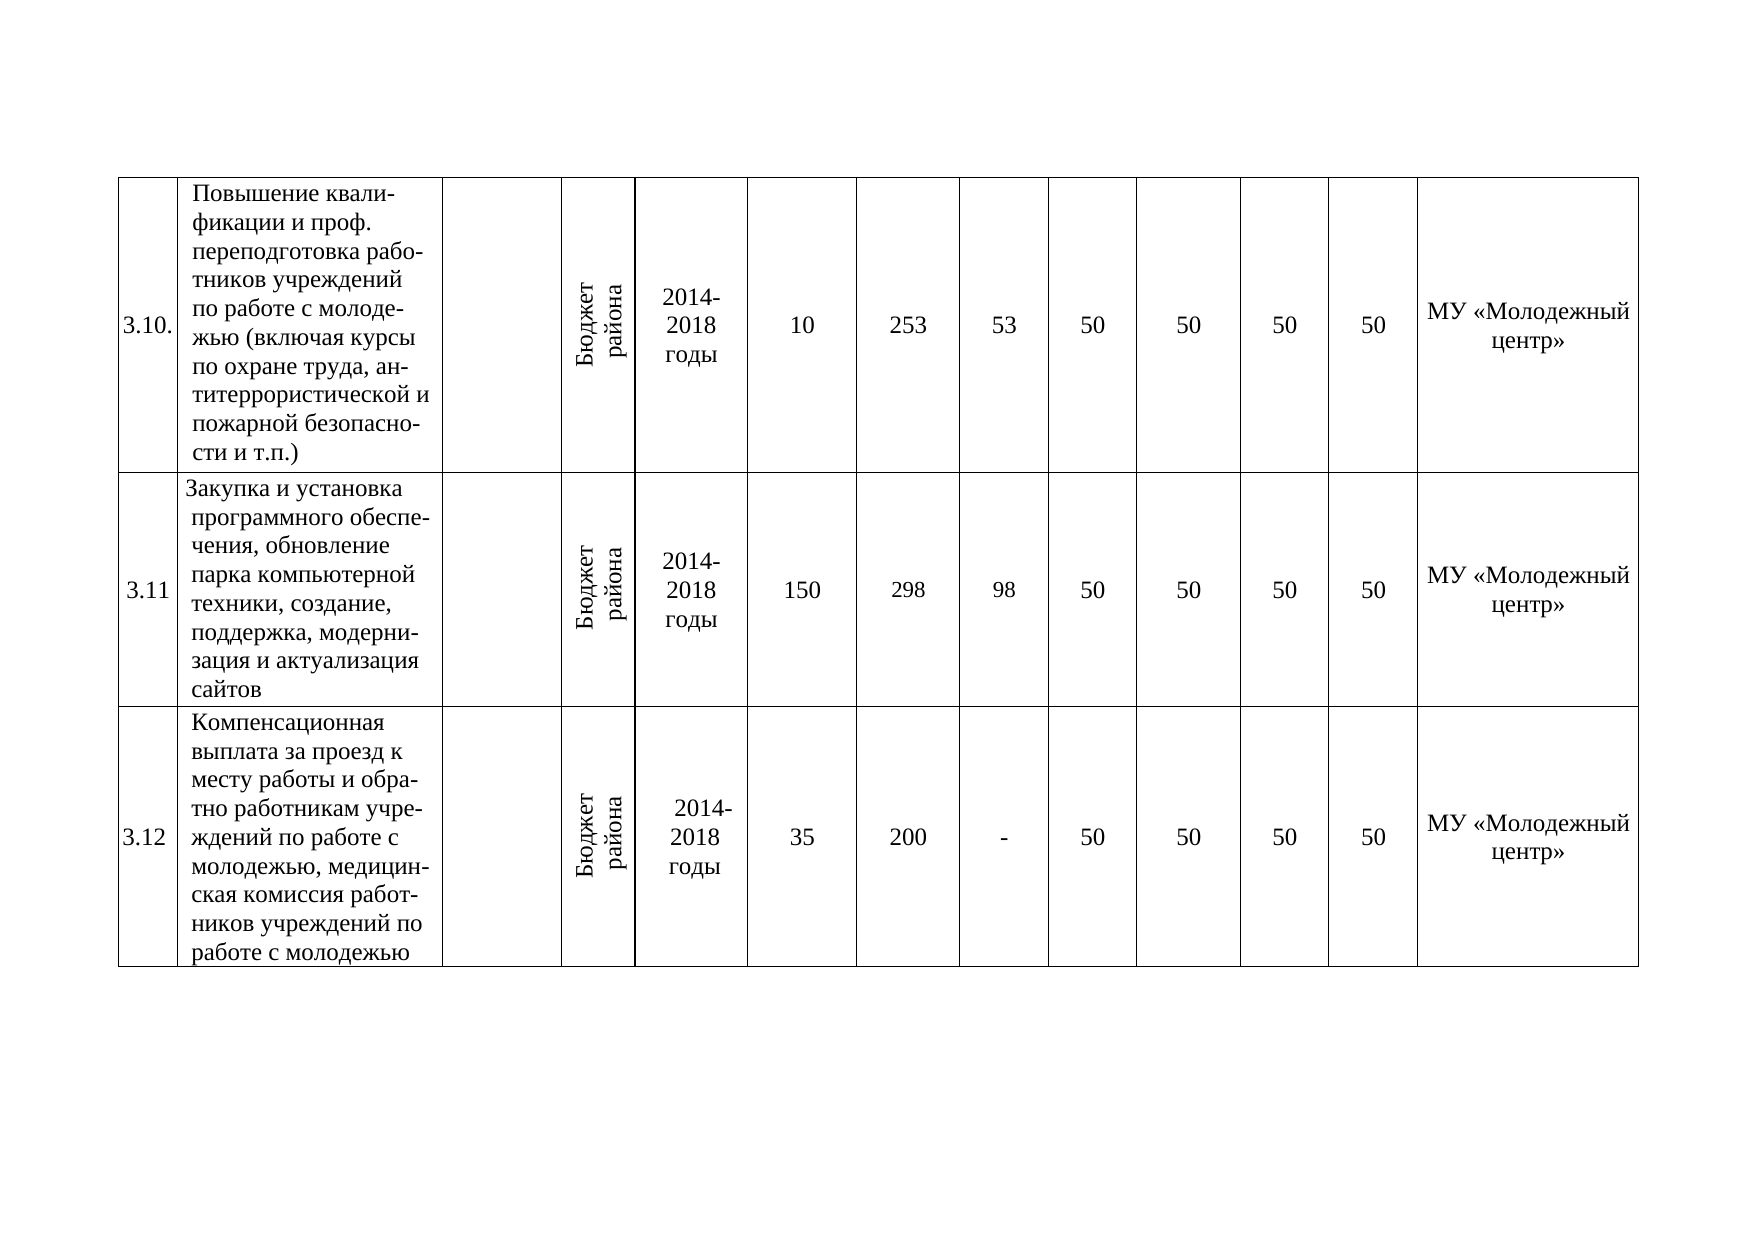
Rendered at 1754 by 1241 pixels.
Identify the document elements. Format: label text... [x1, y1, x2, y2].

table_cell [443, 473, 561, 706]
table_cell 253 [857, 178, 959, 472]
table_cell 50 [1329, 707, 1417, 966]
table_cell 50 [1329, 473, 1417, 706]
table_cell Повышение квали-фикации и проф. переподготовка рабо-тников учреждений по работе с молоде-жью (включая курсы по охране труда, ан-титеррористической и пожарной безопасно-сти и т.п.) [178, 178, 442, 472]
table_cell 50 [1137, 473, 1240, 706]
table_cell 3.11 [119, 473, 177, 706]
table_cell 50 [1137, 707, 1240, 966]
table_cell 2014- 2018 годы [636, 707, 747, 966]
table_cell Бюджет района [562, 707, 634, 966]
table_cell 2014-2018 годы [636, 178, 747, 472]
table_cell 53 [960, 178, 1048, 472]
table_cell 50 [1241, 473, 1328, 706]
table_cell Бюджет района [562, 473, 634, 706]
table_cell [443, 178, 561, 472]
table_cell 50 [1049, 707, 1136, 966]
table_cell 50 [1049, 473, 1136, 706]
table_cell 50 [1049, 178, 1136, 472]
table_cell Компенсационная выплата за проезд к месту работы и обра-тно работникам учре-ждений по работе с молодежью, медицин-ская комиссия работ-ников учреждений по работе с молодежью [178, 707, 442, 966]
table_cell 200 [857, 707, 959, 966]
table_cell 2014-2018 годы [636, 473, 747, 706]
table_cell Бюджет района [562, 178, 634, 472]
table_cell 35 [748, 707, 856, 966]
table_cell 50 [1241, 178, 1328, 472]
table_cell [1418, 178, 1638, 472]
table_cell 298 [857, 473, 959, 706]
table_cell 50 [1329, 178, 1417, 472]
table_cell - [960, 707, 1048, 966]
table_cell 10 [748, 178, 856, 472]
table_cell [443, 707, 561, 966]
table_cell 50 [1241, 707, 1328, 966]
table_cell МУ «Молодежный центр» [1418, 473, 1638, 706]
table_cell 50 [1137, 178, 1240, 472]
table_cell 3.10. [119, 178, 177, 472]
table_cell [1418, 707, 1638, 966]
table_cell 150 [748, 473, 856, 706]
table_cell 3.12 [119, 707, 177, 966]
table_cell 98 [960, 473, 1048, 706]
table_cell Закупка и установка программного обеспе-чения, обновление парка компьютерной техники, создание, поддержка, модерни-зация и актуализация сайтов [178, 473, 442, 706]
